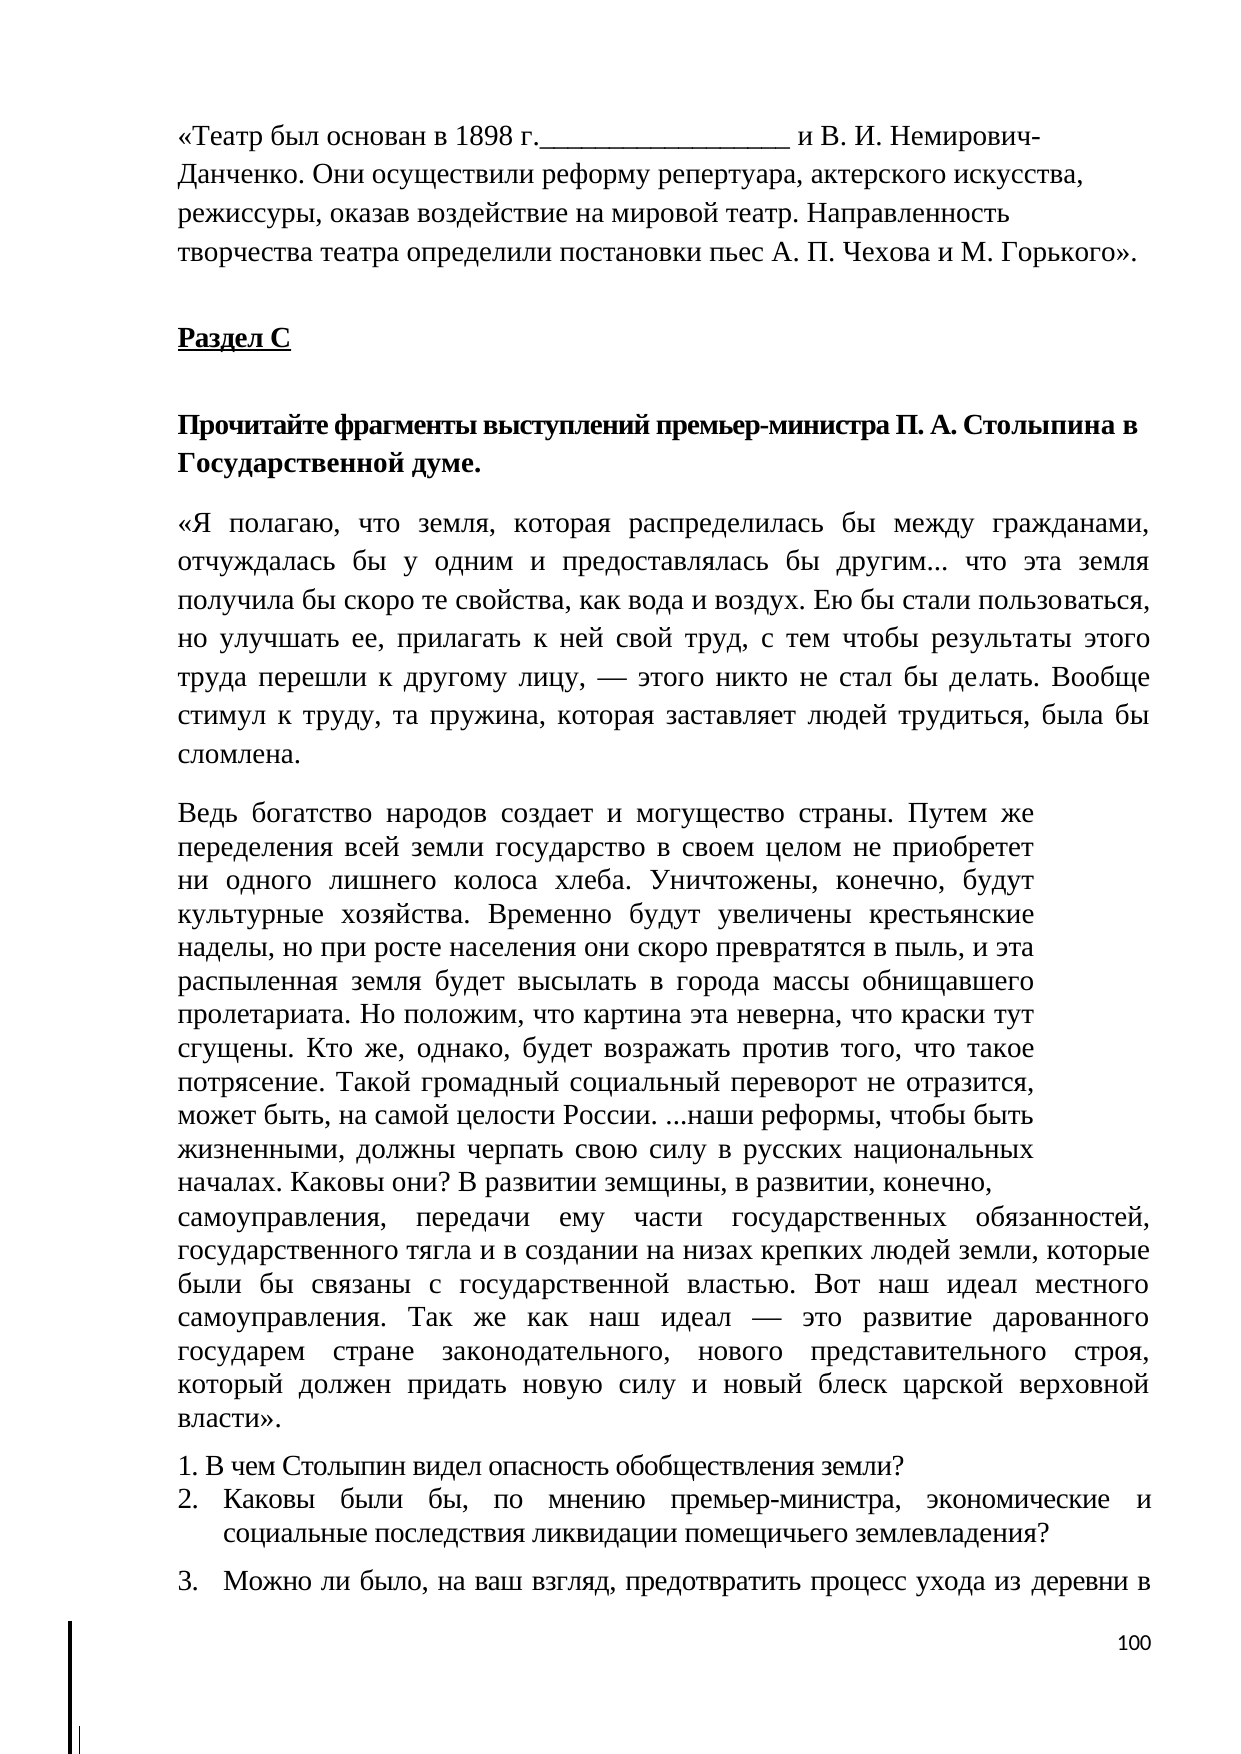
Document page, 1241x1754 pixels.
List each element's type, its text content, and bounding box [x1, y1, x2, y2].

list Каковы были бы, по мнению премьер-министра, экономические и социальные последствия ликвидации помещичьего землевладения? [177, 1481, 1152, 1548]
text Раздел С [177, 320, 1152, 354]
text Прочитайте фрагменты выступлений премьер-министра П. А. Столыпина в Государственной думе. [177, 407, 1152, 479]
text «Я полагаю, что земля, которая распределилась бы между гражданами, отчуждалась бы у одним и предоставлялась бы другим... что эта земля получила бы скоро те свойства, как вода и воздух. Ею бы стали пользоваться, но улучшать ее, прилагать к ней свой труд, с тем чтобы результаты этого труда перешли к другому лицу, — этого никто не стал бы делать. Вообще стимул к труду, та пружина, которая заставляет людей трудиться, была бы сломлена. [177, 505, 1150, 769]
text «Театр был основан в 1898 г. и В. И. Немирович-Данченко. Они осуществили реформу репертуара, актерского искусства, режиссуры, оказав воздействие на мировой театр. Направленность творчества театра определили постановки пьес А. П. Чехова и М. Горького». [177, 118, 1152, 267]
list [177, 1563, 1151, 1596]
text Ведь богатство народов создает и могущество страны. Путем же переделения всей земли государство в своем целом не приобретет ни одного лишнего колоса хлеба. Уничтожены, конечно, будут культурные хозяйства. Временно будут увеличены крестьянские наделы, но при росте населения они скоро превратятся в пыль, и эта распыленная земля будет высылать в города массы обнищавшего пролетариата. Но положим, что картина эта неверна, что краски тут сгущены. Кто же, однако, будет возражать против того, что такое потрясение. Такой громадный социальный переворот не отразится, может быть, на самой целости России. ...наши реформы, чтобы быть жизненными, должны черпать свою силу в русских национальных началах. Каковы они? В развитии земщины, в развитии, конечно, [177, 795, 1035, 1198]
text самоуправления, передачи ему части государственных обязанностей, государственного тягла и в создании на низах крепких людей земли, которые были бы связаны с государственной властью. Вот наш идеал местного самоуправления. Так же как наш идеал — это развитие дарованного государем стране законодательного, нового представительного строя, который должен придать новую силу и новый блеск царской верховной власти». [177, 1199, 1150, 1433]
text 1. В чем Столыпин видел опасность обобществления земли? [177, 1448, 1152, 1481]
